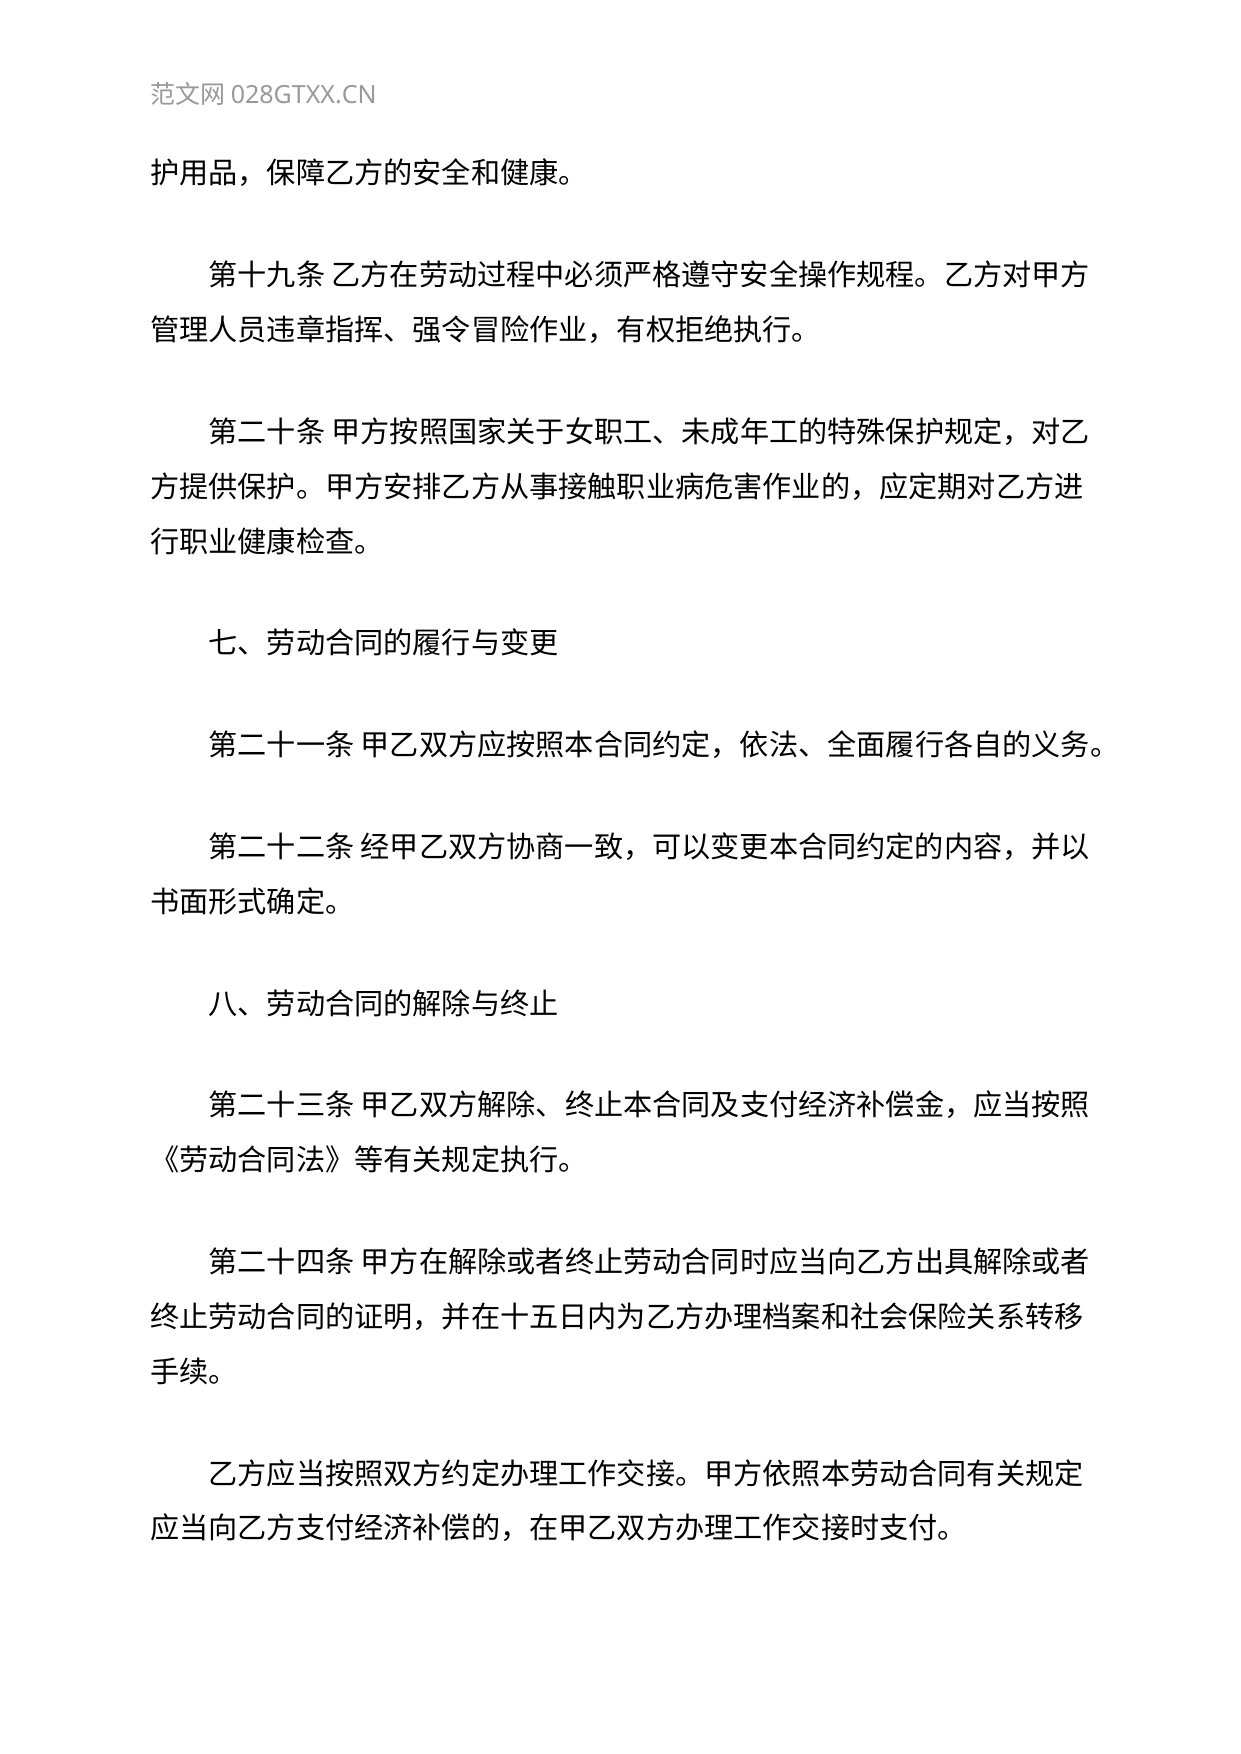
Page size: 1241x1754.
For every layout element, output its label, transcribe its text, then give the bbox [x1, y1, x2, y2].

text 八、劳动合同的解除与终止 [150, 980, 1090, 1022]
text 第二十条 甲方按照国家关于女职工、未成年工的特殊保护规定，对乙方提供保护。甲方安排乙方从事接触职业病危害作业的，应定期对乙方进行职业健康检查。 [150, 408, 1090, 561]
text 第二十三条 甲乙双方解除、终止本合同及支付经济补偿金，应当按照《劳动合同法》等有关规定执行。 [150, 1082, 1090, 1179]
text 第十九条 乙方在劳动过程中必须严格遵守安全操作规程。乙方对甲方管理人员违章指挥、强令冒险作业，有权拒绝执行。 [150, 252, 1090, 349]
text 第二十四条 甲方在解除或者终止劳动合同时应当向乙方出具解除或者终止劳动合同的证明，并在十五日内为乙方办理档案和社会保险关系转移手续。 [150, 1239, 1090, 1391]
text 第二十二条 经甲乙双方协商一致，可以变更本合同约定的内容，并以书面形式确定。 [150, 823, 1090, 921]
text 乙方应当按照双方约定办理工作交接。甲方依照本劳动合同有关规定应当向乙方支付经济补偿的，在甲乙双方办理工作交接时支付。 [150, 1450, 1090, 1547]
text 第二十一条 甲乙双方应按照本合同约定，依法、全面履行各自的义务。 [150, 722, 1090, 764]
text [150, 150, 1090, 192]
text 七、劳动合同的履行与变更 [150, 620, 1090, 662]
